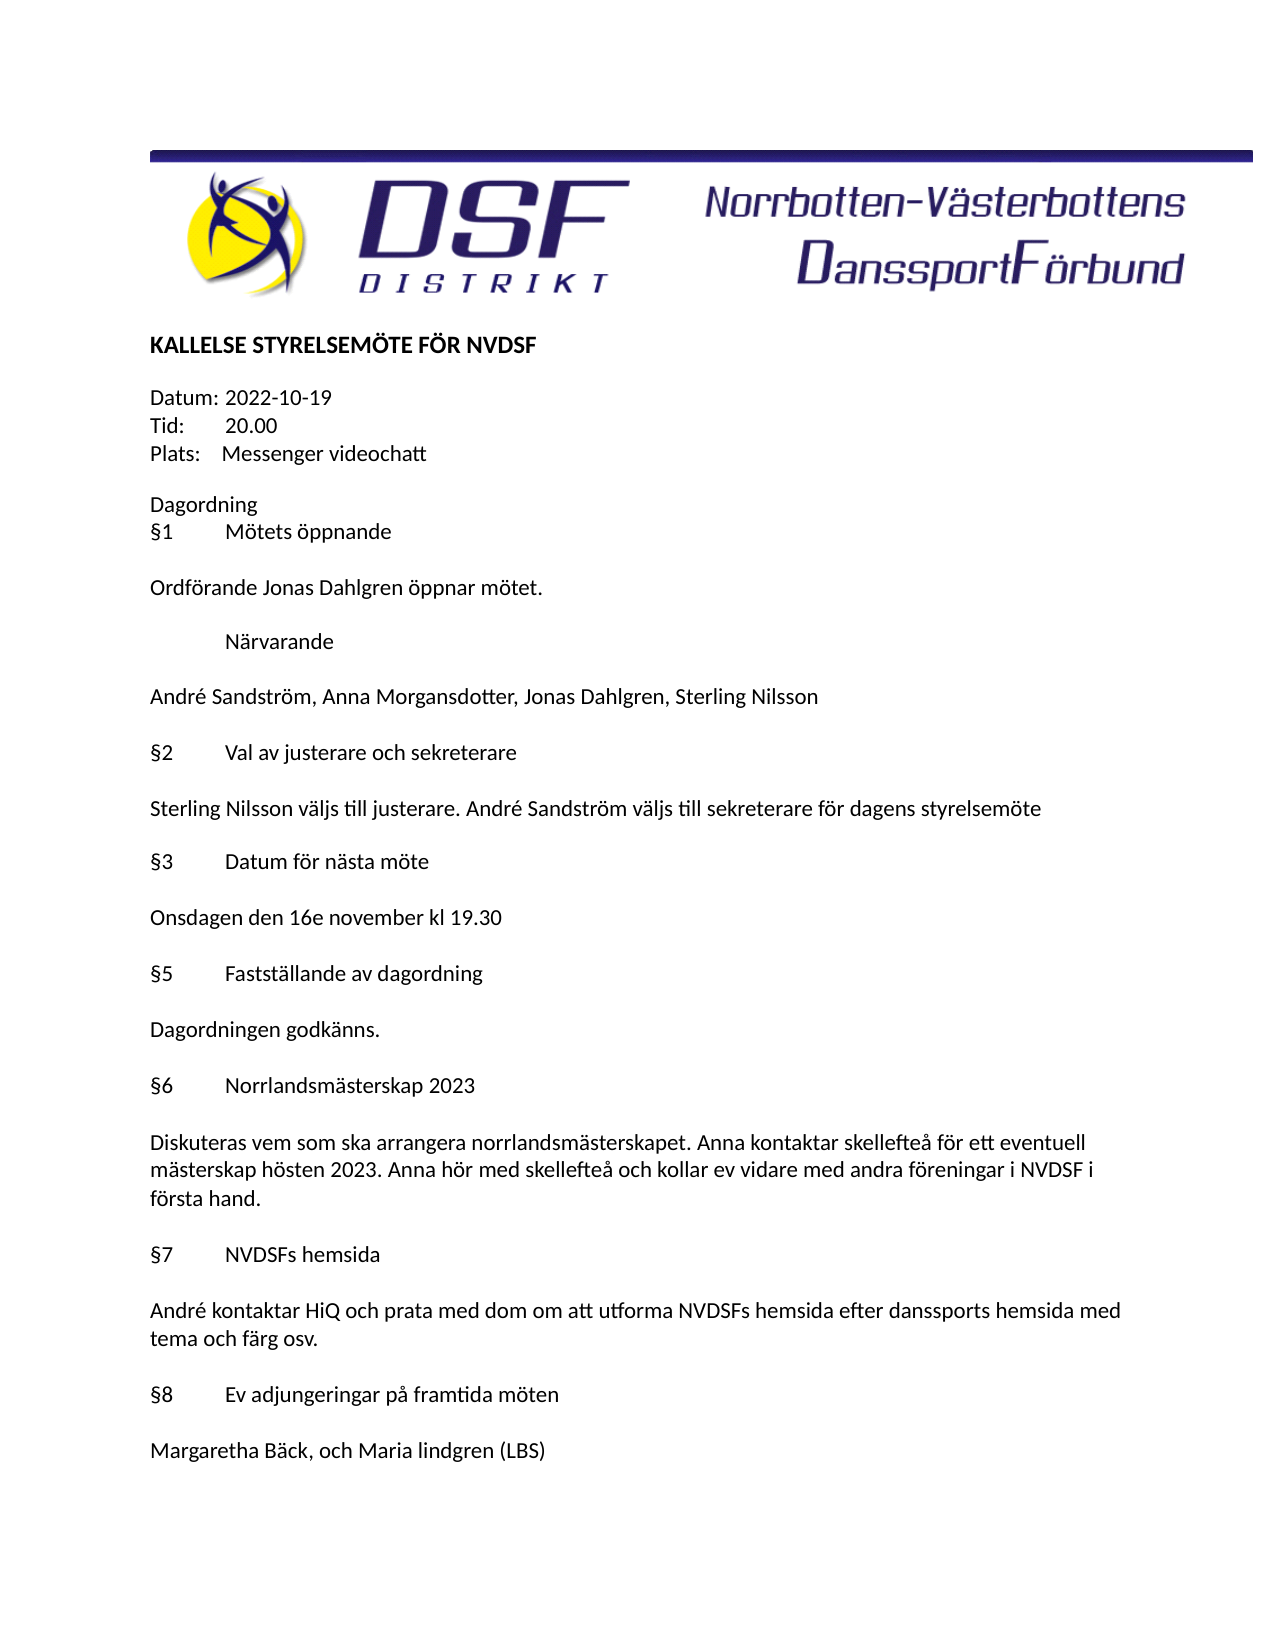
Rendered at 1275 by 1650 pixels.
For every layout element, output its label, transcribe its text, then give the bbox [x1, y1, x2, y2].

text §8 Ev adjungeringar på framtida möten [150, 1380, 1125, 1408]
text André Sandström, Anna Morgansdotter, Jonas Dahlgren, Sterling Nilsson [150, 682, 1125, 710]
text §6 Norrlandsmästerskap 2023 [150, 1072, 1125, 1099]
text §1 Mötets öppnande [150, 517, 1125, 545]
text §2 Val av justerare och sekreterare [150, 738, 1125, 766]
text §3 Datum för nästa möte [150, 847, 1125, 875]
text Tid: 20.00 [150, 411, 1125, 439]
text §7 NVDSFs hemsida [150, 1240, 1125, 1268]
text Sterling Nilsson väljs till justerare. André Sandström väljs till sekreterare för dagens styrelsemöte [150, 794, 1125, 822]
text Närvarande [150, 629, 1125, 654]
text Plats: Messenger videochatt [150, 439, 1125, 467]
text Ordförande Jonas Dahlgren öppnar mötet. [150, 573, 1125, 601]
text Datum: 2022-10-19 [150, 383, 1125, 411]
text Diskuteras vem som ska arrangera norrlandsmästerskapet. Anna kontaktar skellefteå för ett eventuell mästerskap hösten 2023. Anna hör med skellefteå och kollar ev vidare med andra föreningar i NVDSF i första hand. [150, 1128, 1125, 1212]
text Margaretha Bäck, och Maria lindgren (LBS) [150, 1436, 1125, 1464]
text §5 Fastställande av dagordning [150, 959, 1125, 987]
text Dagordning [150, 492, 1125, 517]
text KALLELSE STYRELSEMÖTE FÖR NVDSF [150, 333, 1125, 358]
text Dagordningen godkänns. [150, 1016, 1125, 1043]
text André kontaktar HiQ och prata med dom om att utforma NVDSFs hemsida efter danssports hemsida med tema och färg osv. [150, 1296, 1125, 1352]
text Onsdagen den 16e november kl 19.30 [150, 903, 1125, 931]
